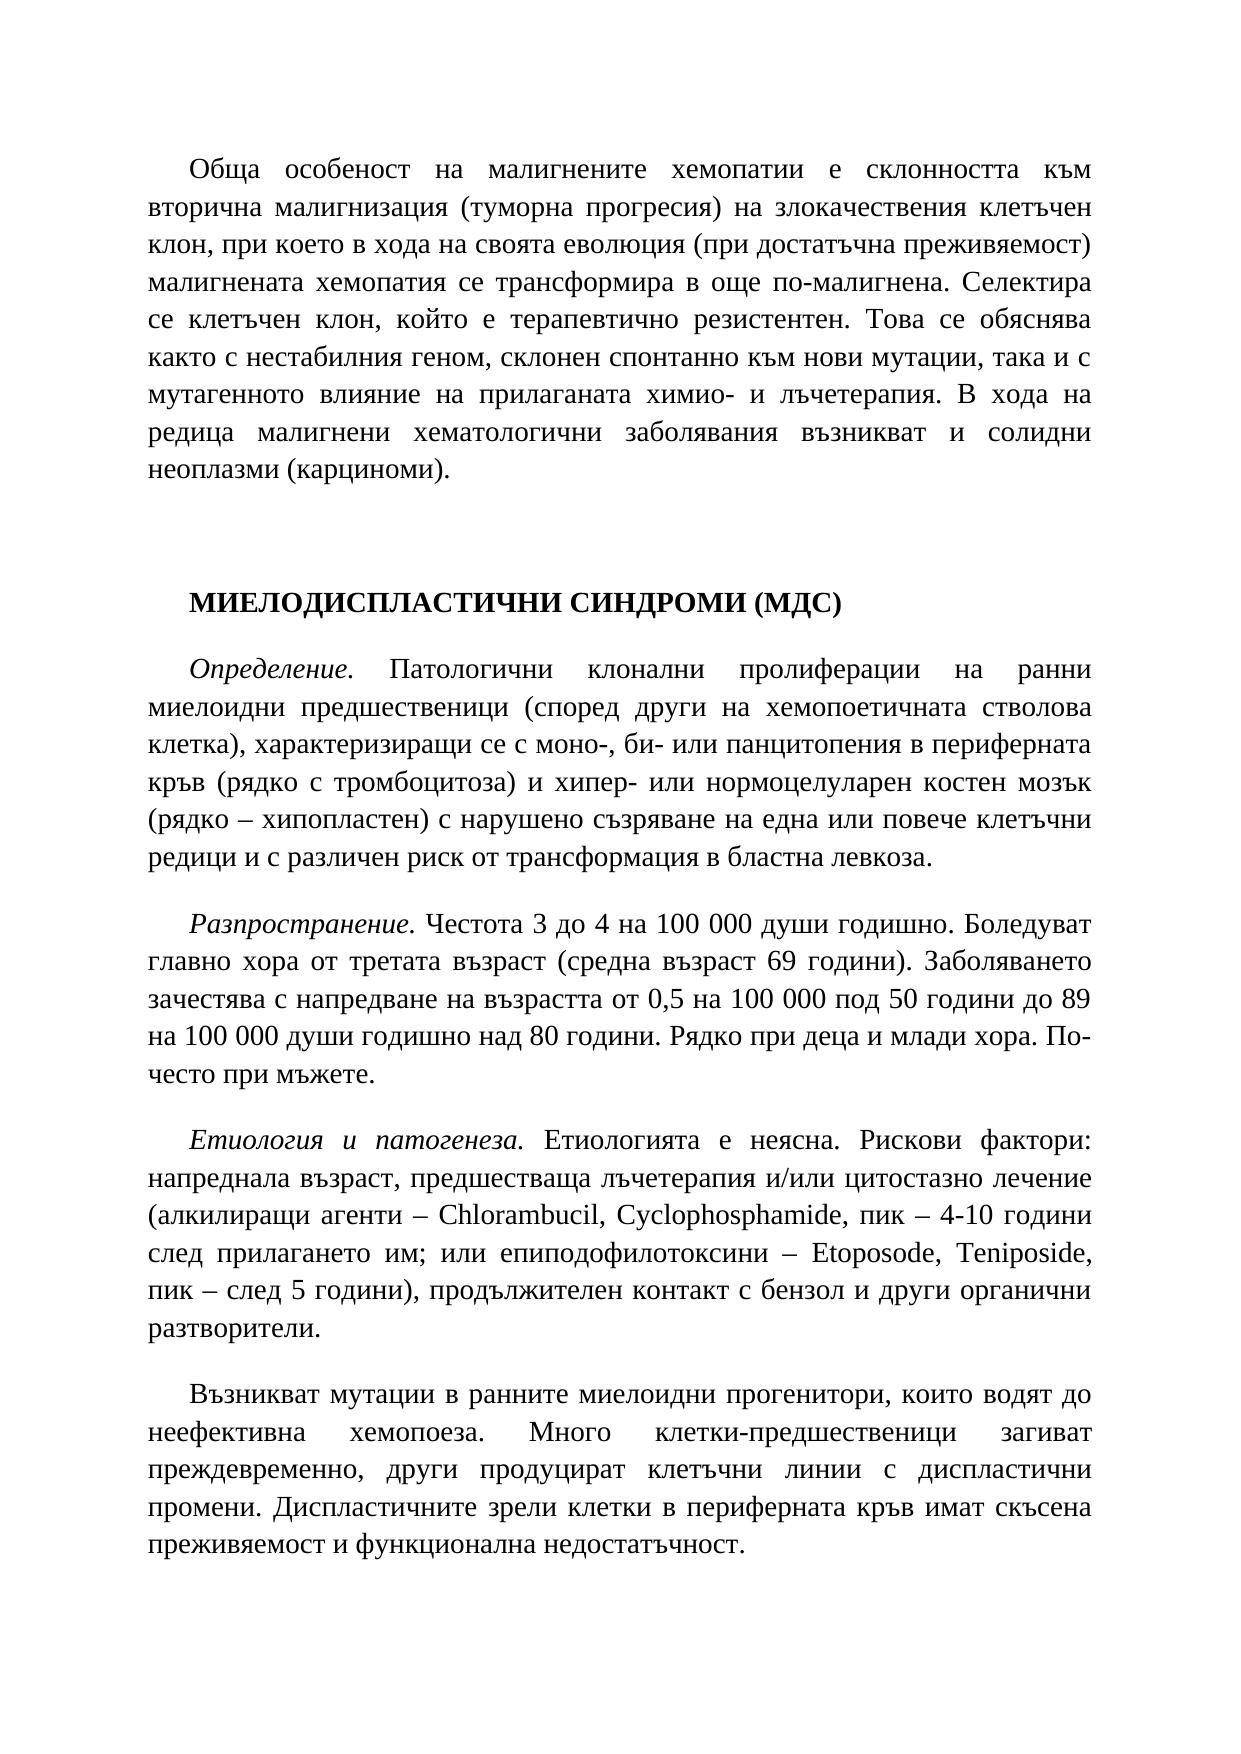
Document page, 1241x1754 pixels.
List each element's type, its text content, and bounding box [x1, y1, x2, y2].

text Етиология и патогенеза. Етиологията е неясна. Рискови фактори: напреднала възраст, предшестваща лъчетерапия и/или цитостазно лечение (алкилиращи агенти – Chlorambucil, Cyclophosphamide, пик – 4-10 години след прилагането им; или епиподофилотоксини – Etoposode, Teniposide, пик – след 5 години), продължителен контакт с бензол и други органични разтворители. [148, 1118, 1093, 1343]
text Обща особеност на малигнените хемопатии е склонността към вторична малигнизация (туморна прогресия) на злокачествения клетъчен клон, при което в хода на своята еволюция (при достатъчна преживяемост) малигнената хемопатия се трансформира в още по-малигнена. Селектира се клетъчен клон, който е терапевтично резистентен. Това се обяснява както с нестабилния геном, склонен спонтанно към нови мутации, така и с мутагенното влияние на прилаганата химио- и лъчетерапия. В хода на редица малигнени хематологични заболявания възникват и солидни неоплазми (карциноми). [148, 148, 1093, 485]
text Разпространение. Честота 3 до 4 на 100 000 души годишно. Боледуват главно хора от третата възраст (средна възраст 69 години). Заболяването зачестява с напредване на възрастта от 0,5 на 100 000 под 50 години до 89 на 100 000 души годишно над 80 години. Рядко при деца и млади хора. По-често при мъжете. [148, 902, 1093, 1089]
text Определение. Патологични клонални пролиферации на ранни миелоидни предшественици (според други на хемопоетичната стволова клетка), характеризиращи се с моно-, би- или панцитопения в периферната кръв (рядко с тромбоцитоза) и хипер- или нормоцелуларен костен мозък (рядко – хипопластен) с нарушено съзряване на една или повече клетъчни редици и с различен риск от трансформация в бластна левкоза. [148, 648, 1093, 873]
text МИЕЛОДИСПЛАСТИЧНИ СИНДРОМИ (МДС) [148, 581, 1093, 618]
text Възникват мутации в ранните миелоидни прогенитори, които водят до неефективна хемопоеза. Много клетки-предшественици загиват преждевременно, други продуцират клетъчни линии с диспластични промени. Диспластичните зрели клетки в периферната кръв имат скъсена преживяемост и функционална недостатъчност. [148, 1373, 1093, 1560]
